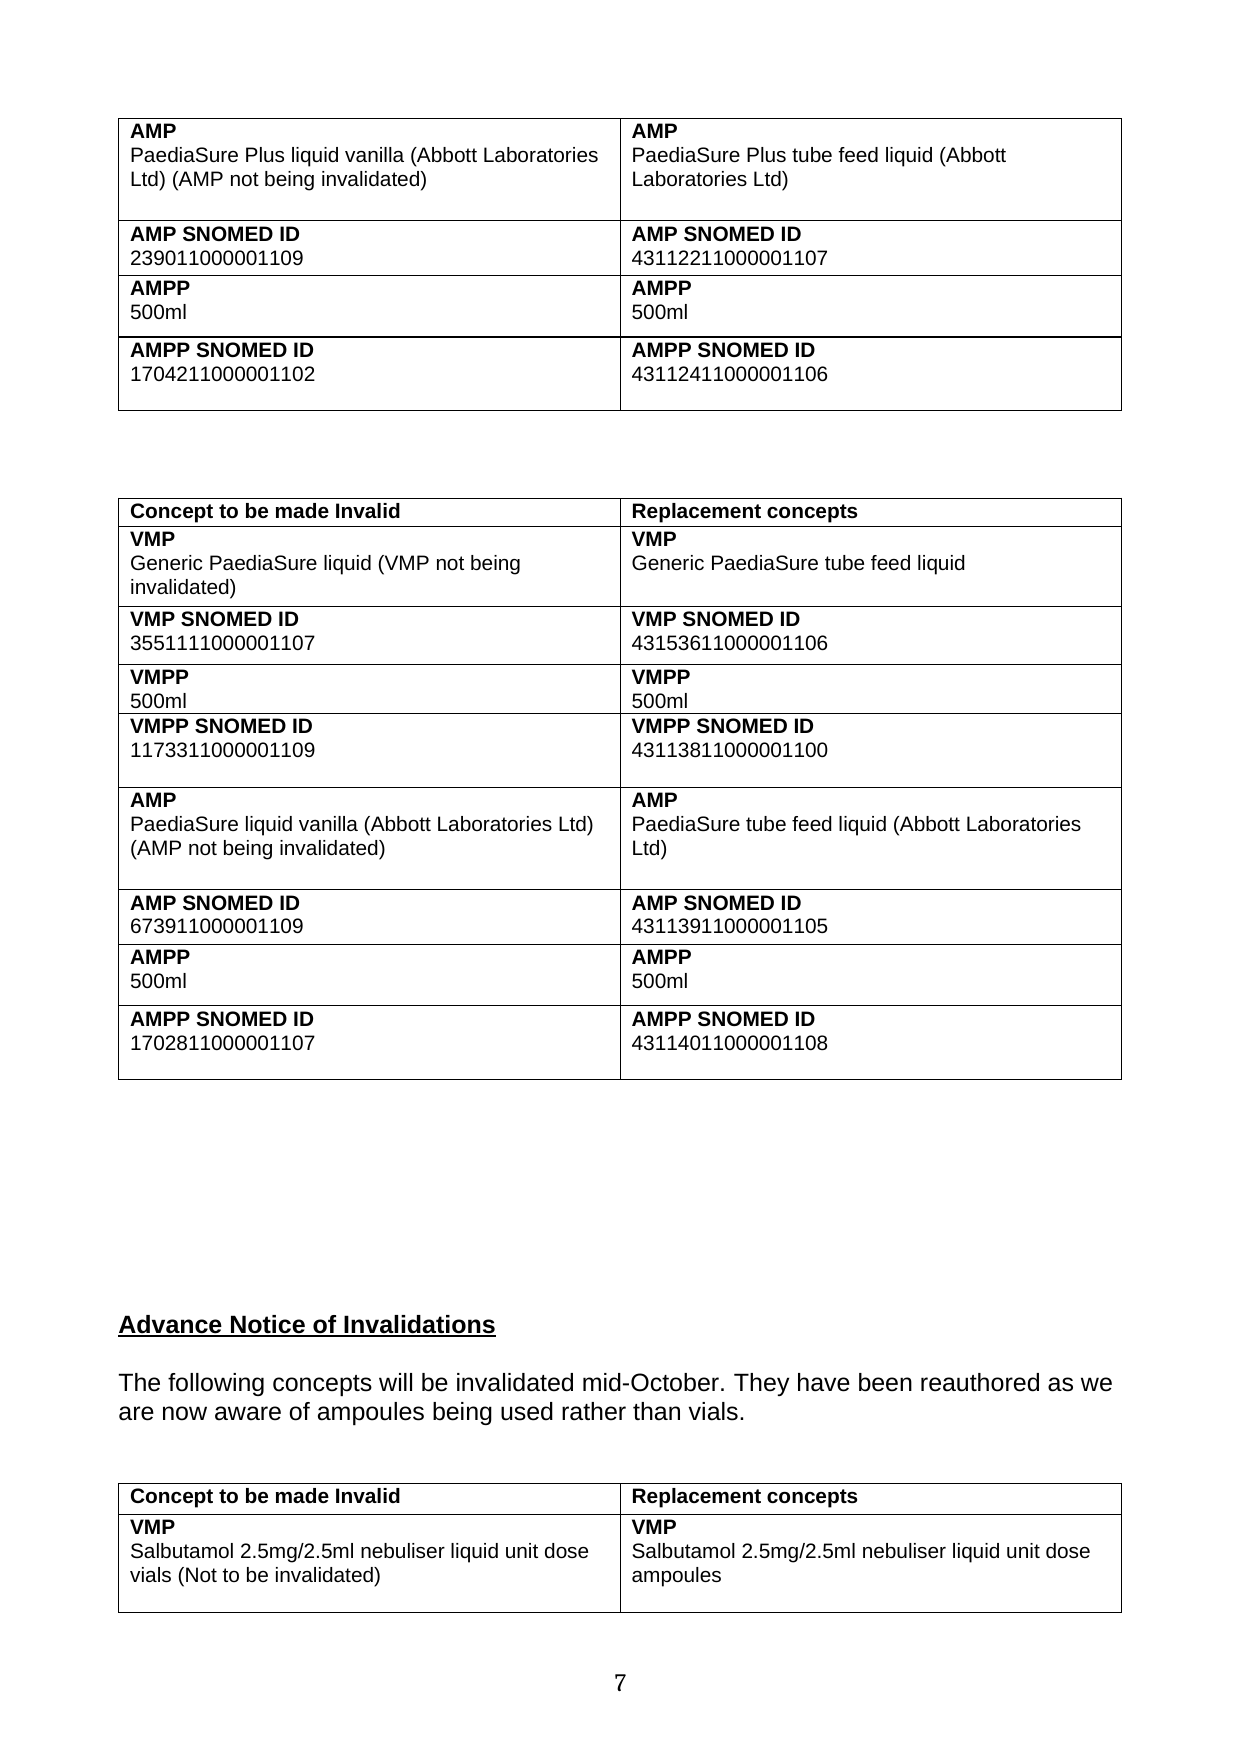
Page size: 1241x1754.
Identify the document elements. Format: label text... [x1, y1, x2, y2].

table_cell AMPP 500ml [621, 945, 1121, 1005]
text The following concepts will be invalidated mid-October. They have been reauthored as we are now aware of ampoules being used rather than vials. [118, 1368, 1122, 1425]
table_cell AMPP SNOMED ID 1702811000001107 [119, 1006, 620, 1079]
table_cell VMPP 500ml [621, 665, 1121, 713]
table_cell VMP SNOMED ID 43153611000001106 [621, 607, 1121, 664]
table_cell VMP Generic PaediaSure liquid (VMP not being invalidated) [119, 527, 620, 606]
table_cell AMP SNOMED ID 43112211000001107 [621, 221, 1121, 275]
table_cell AMP PaediaSure Plus liquid vanilla (Abbott Laboratories Ltd) (AMP not being invalidated) [119, 119, 620, 220]
table_header Replacement concepts [621, 499, 1121, 526]
table_cell AMP SNOMED ID 673911000001109 [119, 890, 620, 944]
table_cell AMP PaediaSure liquid vanilla (Abbott Laboratories Ltd) (AMP not being invalidated) [119, 788, 620, 889]
table_cell VMPP SNOMED ID 1173311000001109 [119, 714, 620, 787]
table_cell AMPP SNOMED ID 1704211000001102 [119, 338, 620, 410]
table_cell AMPP SNOMED ID 43114011000001108 [621, 1006, 1121, 1079]
table_cell AMPP 500ml [119, 945, 620, 1005]
table_cell VMP Generic PaediaSure tube feed liquid [621, 527, 1121, 606]
table_cell AMP PaediaSure Plus tube feed liquid (Abbott Laboratories Ltd) [621, 119, 1121, 220]
table_cell VMPP SNOMED ID 43113811000001100 [621, 714, 1121, 787]
table_cell VMPP 500ml [119, 665, 620, 713]
table_cell VMP SNOMED ID 3551111000001107 [119, 607, 620, 664]
table_cell AMP SNOMED ID 239011000001109 [119, 221, 620, 275]
table_cell VMP Salbutamol 2.5mg/2.5ml nebuliser liquid unit dose vials (Not to be invalidated) [119, 1515, 620, 1612]
table_cell AMP PaediaSure tube feed liquid (Abbott Laboratories Ltd) [621, 788, 1121, 889]
table_cell AMP SNOMED ID 43113911000001105 [621, 890, 1121, 944]
table_header Concept to be made Invalid [119, 499, 620, 526]
table_cell AMPP SNOMED ID 43112411000001106 [621, 338, 1121, 410]
table_header Replacement concepts [621, 1484, 1121, 1514]
table_header Concept to be made Invalid [119, 1484, 620, 1514]
table_cell VMP Salbutamol 2.5mg/2.5ml nebuliser liquid unit dose ampoules [621, 1515, 1121, 1612]
text Advance Notice of Invalidations [118, 1310, 1122, 1339]
table_cell AMPP 500ml [119, 276, 620, 336]
table_cell AMPP 500ml [621, 276, 1121, 336]
